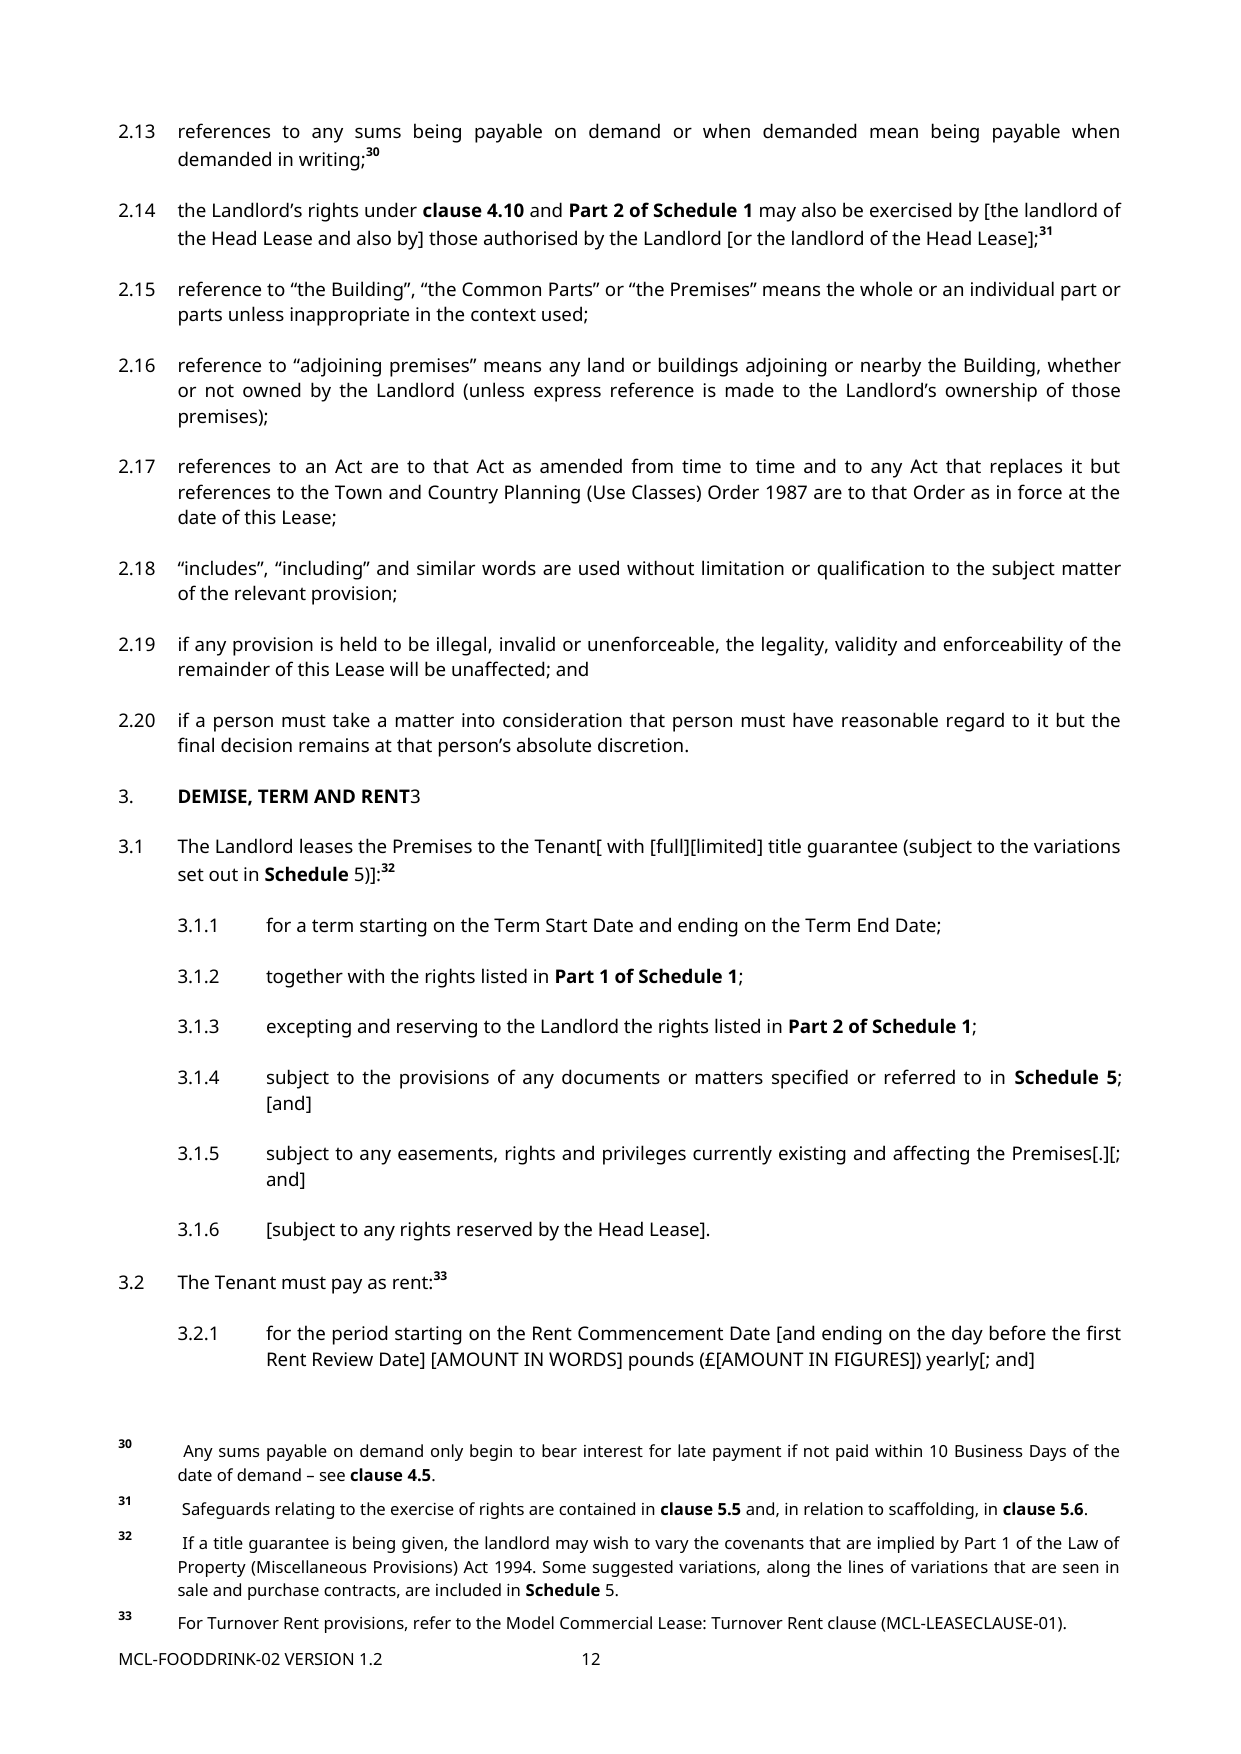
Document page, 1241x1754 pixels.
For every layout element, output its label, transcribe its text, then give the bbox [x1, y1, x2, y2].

text “includes”, “including” and similar words are used without limitation or qualification to the subject matter of the relevant provision; [118, 555, 1122, 606]
text reference to “adjoining premises” means any land or buildings adjoining or nearby the Building, whether or not owned by the Landlord (unless express reference is made to the Landlord’s ownership of those premises); [118, 352, 1122, 429]
text for a term starting on the Term Start Date and ending on the Term End Date; [177, 913, 1122, 938]
text reference to “the Building”, “the Common Parts” or “the Premises” means the whole or an individual part or parts unless inappropriate in the context used; [118, 276, 1122, 327]
text [subject to any rights reserved by the Head Lease]. [177, 1216, 1122, 1242]
text the Landlord’s rights under clause 4.10 and Part 2 of Schedule 1 may also be exercised by [the landlord of the Head Lease and also by] those authorised by the Landlord [or the landlord of the Head Lease]; [118, 197, 1122, 251]
text subject to the provisions of any documents or matters specified or referred to in Schedule 5; [and] [177, 1064, 1122, 1115]
text together with the rights listed in Part 1 of Schedule 1; [177, 963, 1122, 989]
text subject to any easements, rights and privileges currently existing and affecting the Premises[.][; and] [177, 1140, 1122, 1191]
text excepting and reserving to the Landlord the rights listed in Part 2 of Schedule 1; [177, 1014, 1122, 1039]
text if a person must take a matter into consideration that person must have reasonable regard to it but the final decision remains at that person’s absolute discretion. [118, 707, 1122, 758]
text The Tenant must pay as rent: [118, 1267, 1122, 1295]
text if any provision is held to be illegal, invalid or unenforceable, the legality, validity and enforceability of the remainder of this Lease will be unaffected; and [118, 631, 1122, 682]
text references to any sums being payable on demand or when demanded mean being payable when demanded in writing; [118, 118, 1122, 172]
text for the period starting on the Rent Commencement Date [and ending on the day before the first Rent Review Date] [AMOUNT IN WORDS] pounds (£[AMOUNT IN FIGURES]) yearly[; and] [177, 1320, 1122, 1371]
text The Landlord leases the Premises to the Tenant[ with [full][limited] title guarantee (subject to the variations set out in Schedule 5)]: [118, 834, 1122, 888]
text references to an Act are to that Act as amended from time to time and to any Act that replaces it but references to the Town and Country Planning (Use Classes) Order 1987 are to that Order as in force at the date of this Lease; [118, 454, 1122, 530]
